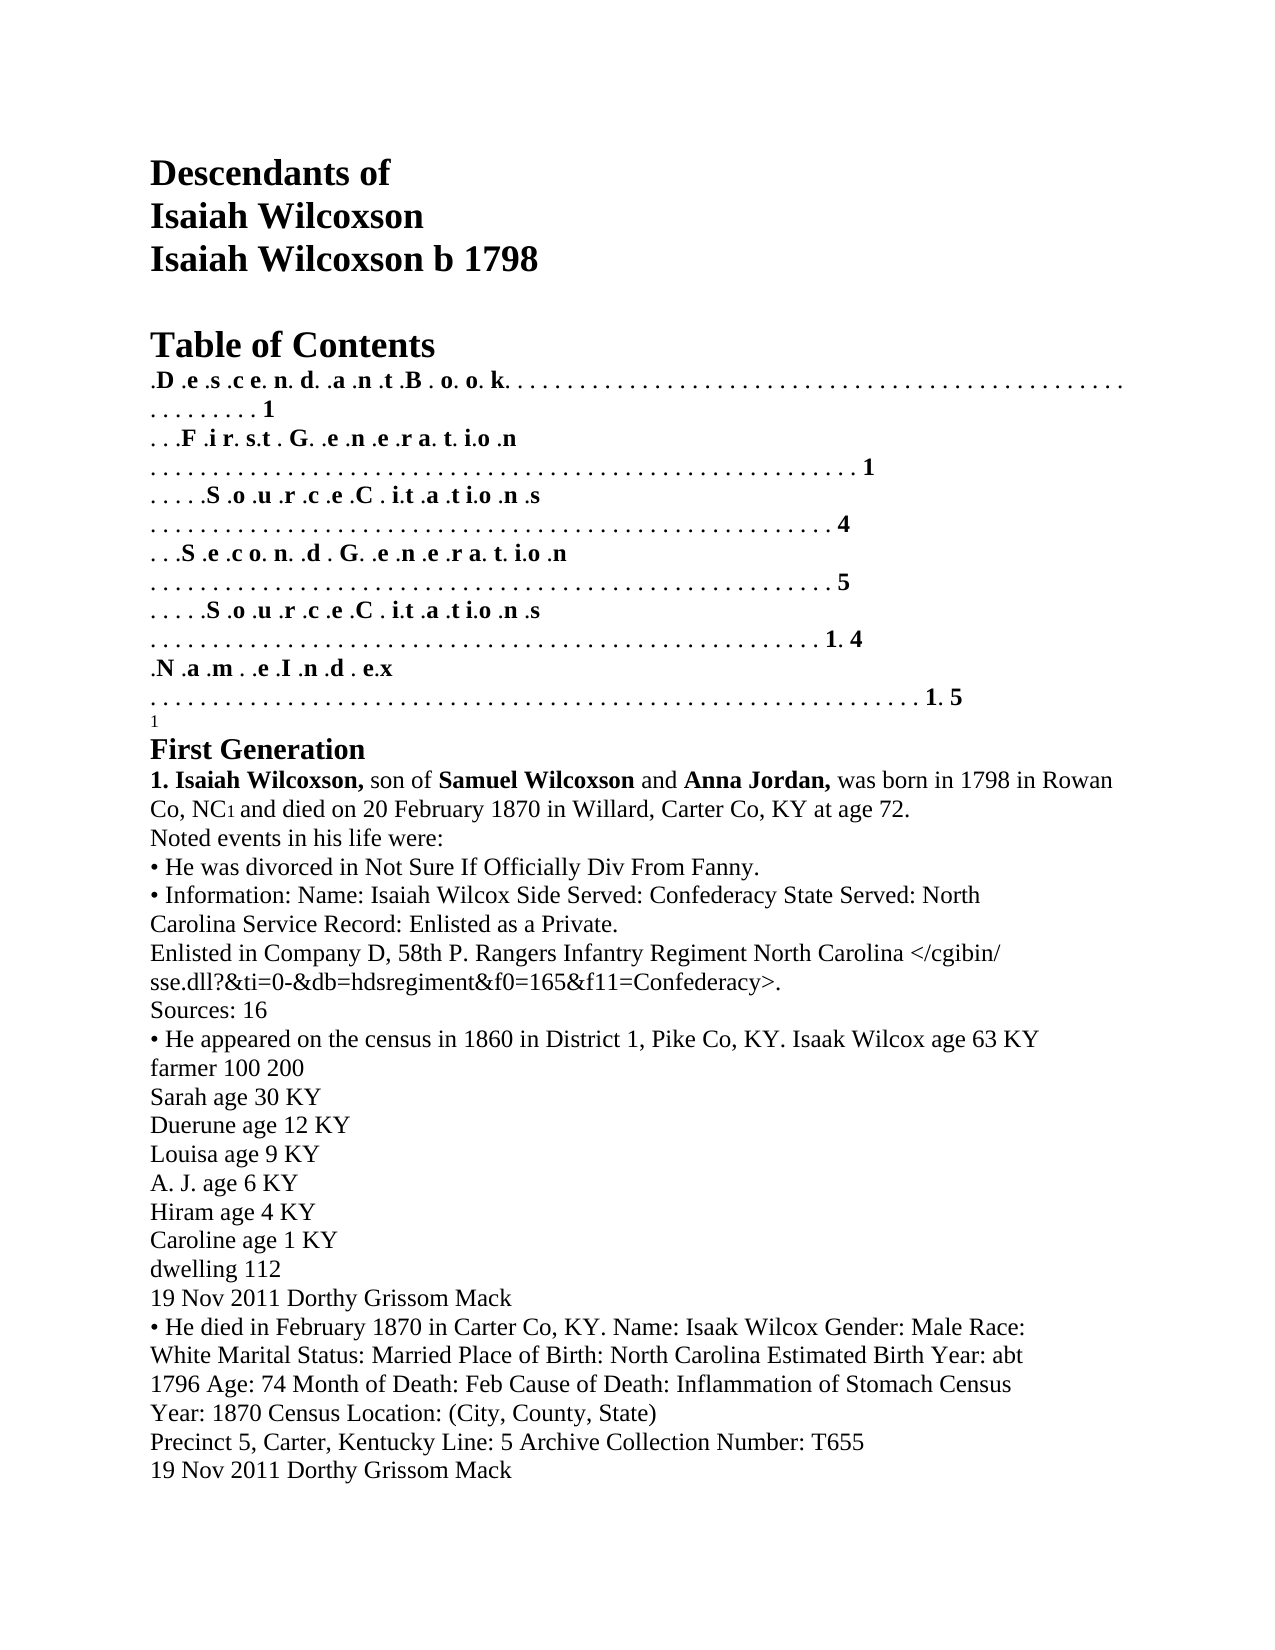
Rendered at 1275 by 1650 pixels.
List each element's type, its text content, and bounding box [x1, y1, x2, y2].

text Table of Contents [150, 322, 1125, 366]
text Year: 1870 Census Location: (City, County, State) [150, 1398, 1125, 1427]
text . . . . .S .o .u .r .c .e .C . i.t .a .t i.o .n .s . . . . . . . . . . . . . . . . . . . . . . . . . . . . . . . . . . . . . . . . . . . . . . . . . . . . . . . 4 [150, 481, 1125, 538]
text • He appeared on the census in 1860 in District 1, Pike Co, KY. Isaak Wilcox age 63 KY [150, 1024, 1125, 1053]
text 19 Nov 2011 Dorthy Grissom Mack [150, 1283, 1125, 1312]
text • Information: Name: Isaiah Wilcox Side Served: Confederacy State Served: North [150, 881, 1125, 909]
text farmer 100 200 [150, 1053, 1125, 1082]
text A. J. age 6 KY [150, 1168, 1125, 1197]
text Hiram age 4 KY [150, 1197, 1125, 1226]
text Precinct 5, Carter, Kentucky Line: 5 Archive Collection Number: T655 [150, 1427, 1125, 1456]
text . . . . .S .o .u .r .c .e .C . i.t .a .t i.o .n .s . . . . . . . . . . . . . . . . . . . . . . . . . . . . . . . . . . . . . . . . . . . . . . . . . . . . . . 1. 4 [150, 596, 1125, 653]
text 1. Isaiah Wilcoxson, son of Samuel Wilcoxson and Anna Jordan, was born in 1798 in Rowan [150, 766, 1125, 794]
text Co, NC1 and died on 20 February 1870 in Willard, Carter Co, KY at age 72. [150, 794, 1125, 823]
text Carolina Service Record: Enlisted as a Private. [150, 909, 1125, 938]
text Isaiah Wilcoxson [150, 193, 1125, 236]
text First Generation [150, 731, 1125, 766]
text Duerune age 12 KY [150, 1111, 1125, 1139]
text Caroline age 1 KY [150, 1226, 1125, 1254]
text 19 Nov 2011 Dorthy Grissom Mack [150, 1456, 1125, 1484]
text .N .a .m . .e .I .n .d . e.x . . . . . . . . . . . . . . . . . . . . . . . . . . . . . . . . . . . . . . . . . . . . . . . . . . . . . . . . . . . . . . 1. 5 [150, 653, 1125, 711]
text White Marital Status: Married Place of Birth: North Carolina Estimated Birth Year: abt [150, 1341, 1125, 1369]
text Sarah age 30 KY [150, 1082, 1125, 1111]
text Enlisted in Company D, 58th P. Rangers Infantry Regiment North Carolina </cgibin/ [150, 938, 1125, 967]
text 1 [150, 711, 1125, 731]
text Descendants of [150, 150, 1125, 193]
text 1796 Age: 74 Month of Death: Feb Cause of Death: Inflammation of Stomach Census [150, 1369, 1125, 1398]
text dwelling 112 [150, 1254, 1125, 1283]
text .D .e .s .c e. n. d. .a .n .t .B . o. o. k. . . . . . . . . . . . . . . . . . . . . . . . . . . . . . . . . . . . . . . . . . . . . . . . . . . . . . . . . . . 1 [150, 366, 1125, 423]
text . . .F .i r. s.t . G. .e .n .e .r a. t. i.o .n . . . . . . . . . . . . . . . . . . . . . . . . . . . . . . . . . . . . . . . . . . . . . . . . . . . . . . . . . 1 [150, 423, 1125, 481]
text . . .S .e .c o. n. .d . G. .e .n .e .r a. t. i.o .n . . . . . . . . . . . . . . . . . . . . . . . . . . . . . . . . . . . . . . . . . . . . . . . . . . . . . . . 5 [150, 538, 1125, 596]
text Sources: 16 [150, 996, 1125, 1024]
text • He was divorced in Not Sure If Officially Div From Fanny. [150, 852, 1125, 881]
text sse.dll?&ti=0-&db=hdsregiment&f0=165&f11=Confederacy>. [150, 967, 1125, 996]
text Isaiah Wilcoxson b 1798 [150, 236, 1125, 279]
text • He died in February 1870 in Carter Co, KY. Name: Isaak Wilcox Gender: Male Race: [150, 1312, 1125, 1341]
text Noted events in his life were: [150, 823, 1125, 852]
text Louisa age 9 KY [150, 1139, 1125, 1168]
